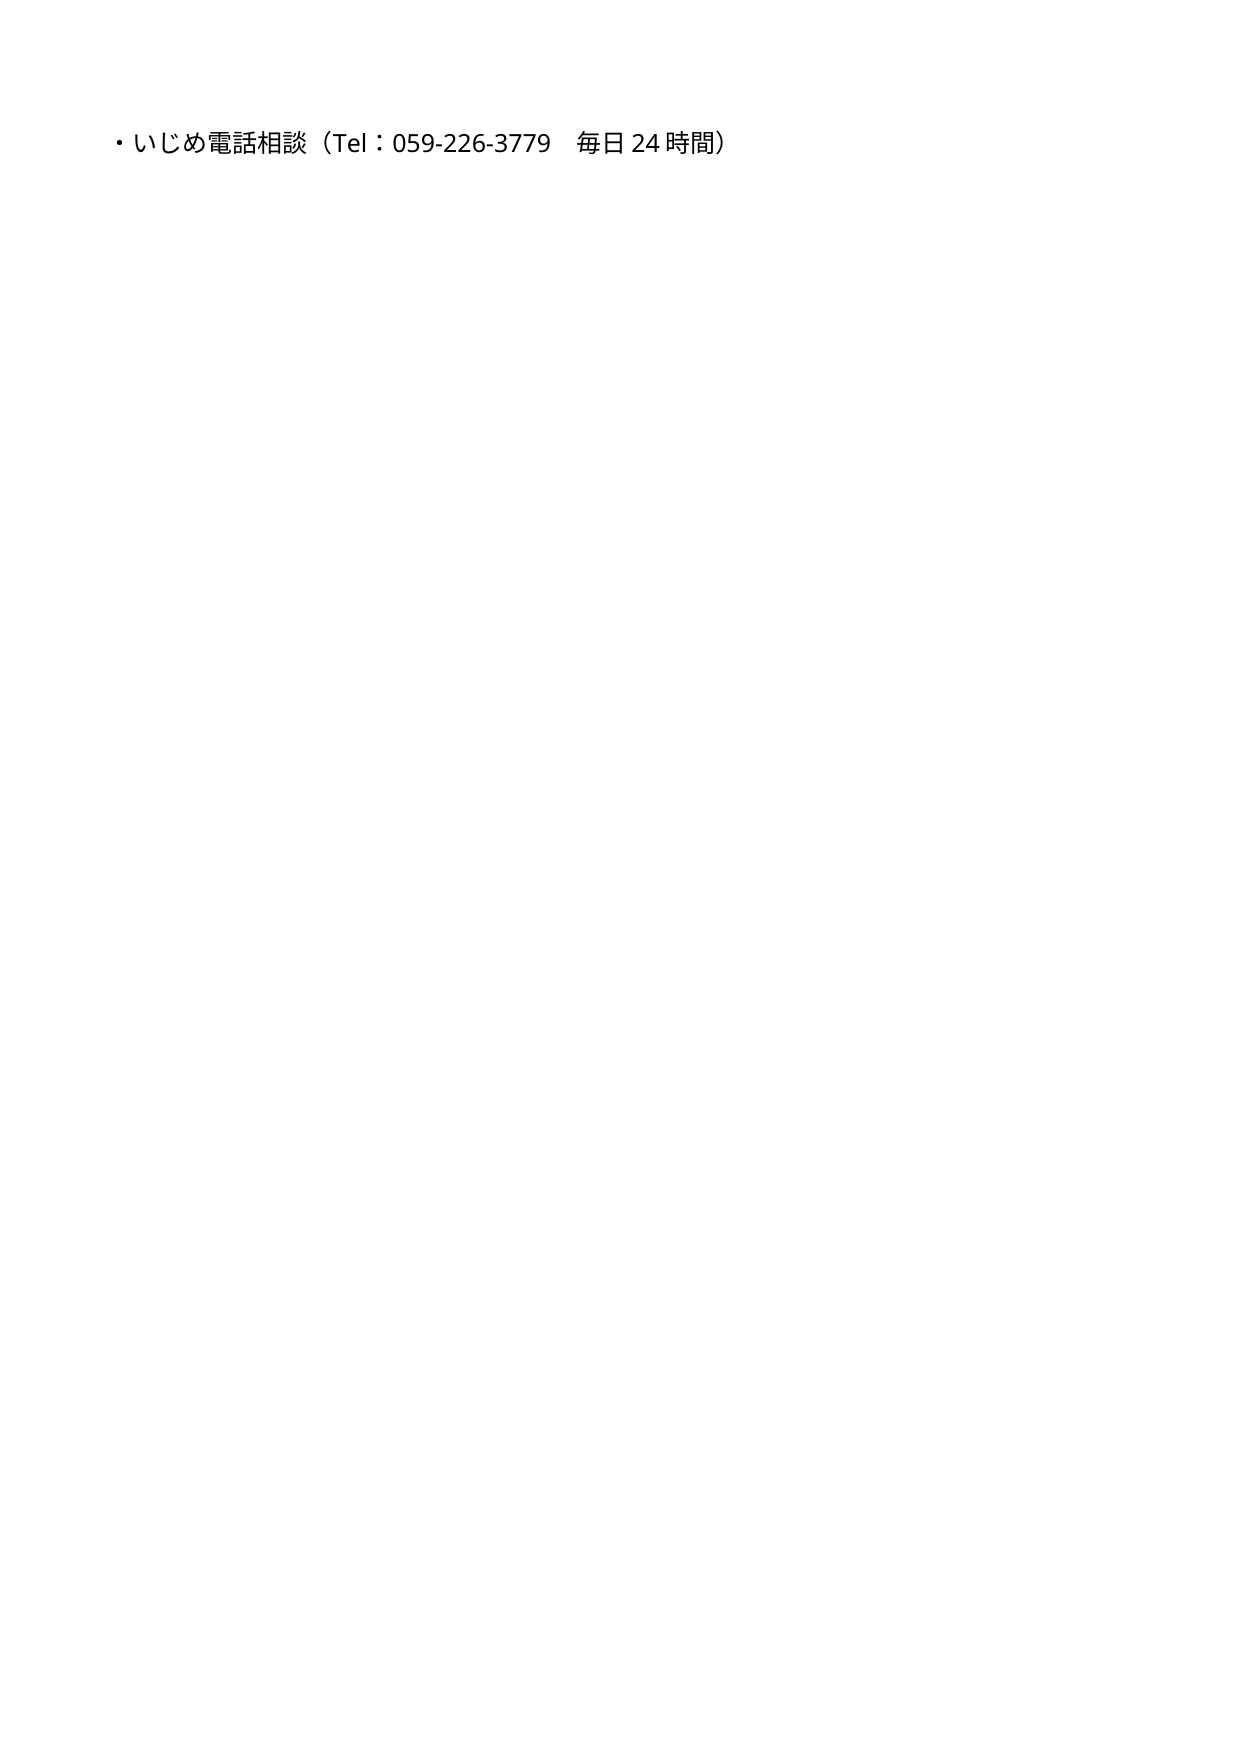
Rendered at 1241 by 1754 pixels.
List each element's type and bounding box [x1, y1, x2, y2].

table_header [75, 123, 1182, 160]
